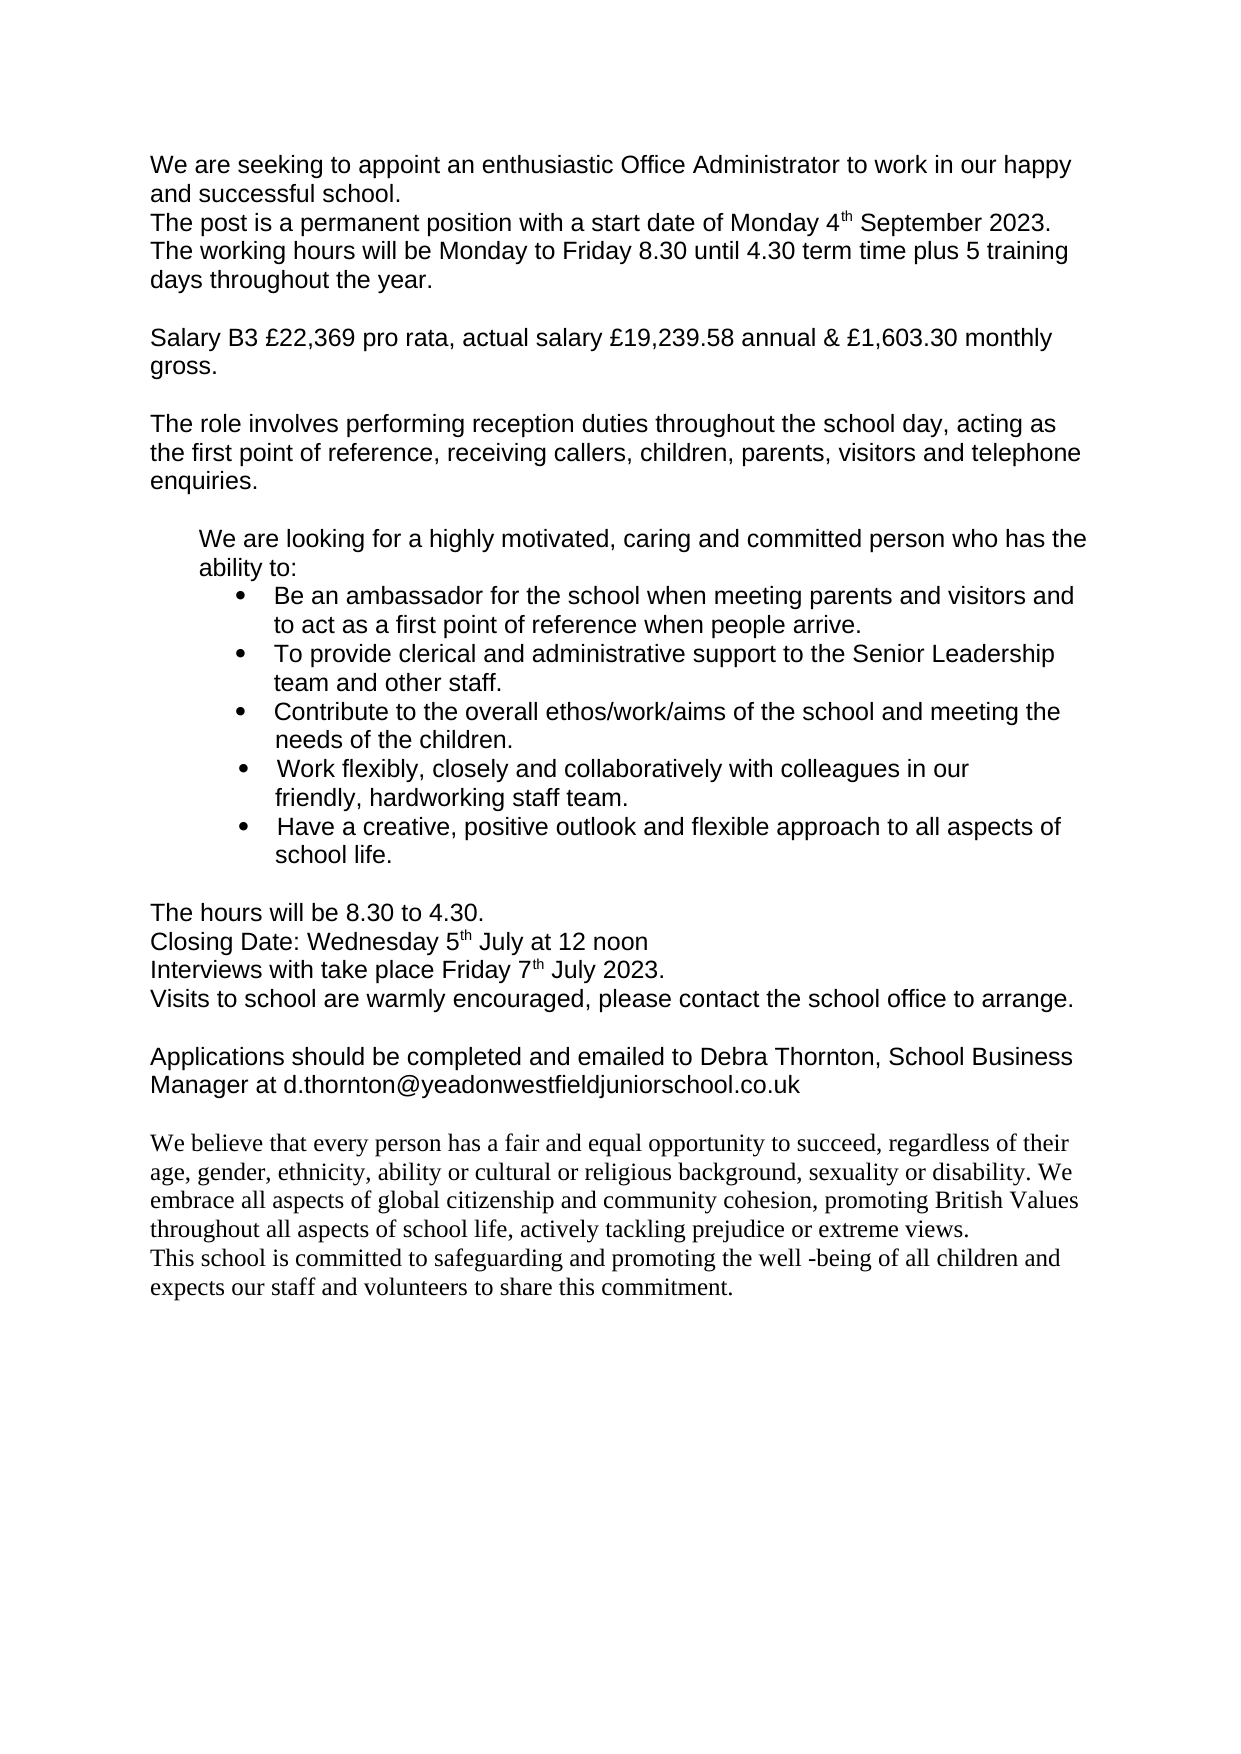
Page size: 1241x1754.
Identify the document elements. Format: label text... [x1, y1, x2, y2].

text This school is committed to safeguarding and promoting the well -being of all children and expects our staff and volunteers to share this commitment. [150, 1243, 1090, 1301]
list Have a creative, positive outlook and flexible approach to all aspects of [239, 812, 1090, 841]
text The hours will be 8.30 to 4.30. [150, 898, 1090, 927]
list Be an ambassador for the school when meeting parents and visitors and to act as a first point of reference when people arrive. [236, 581, 1090, 639]
text friendly, hardworking staff team. [150, 783, 1090, 812]
text Interviews with take place Friday 7th July 2023. [150, 956, 1090, 984]
list Contribute to the overall ethos/work/aims of the school and meeting the [236, 696, 1090, 725]
text We are seeking to appoint an enthusiastic Office Administrator to work in our happy and successful school. [150, 150, 1090, 207]
text needs of the children. [150, 725, 1090, 754]
list Work flexibly, closely and collaboratively with colleagues in our [239, 754, 1090, 783]
text Visits to school are warmly encouraged, please contact the school office to arrange. [150, 984, 1090, 1013]
text Closing Date: Wednesday 5th July at 12 noon [150, 927, 1090, 956]
text The role involves performing reception duties throughout the school day, acting as the first point of reference, receiving callers, children, parents, visitors and telephone enquiries. [150, 409, 1090, 495]
text We believe that every person has a fair and equal opportunity to succeed, regardless of their age, gender, ethnicity, ability or cultural or religious background, sexuality or disability. We embrace all aspects of global citizenship and community cohesion, promoting British Values throughout all aspects of school life, actively tackling prejudice or extreme views. [150, 1128, 1090, 1243]
text school life. [150, 841, 1090, 869]
text Salary B3 £22,369 pro rata, actual salary £19,239.58 annual & £1,603.30 monthly gross. [150, 322, 1090, 380]
text The post is a permanent position with a start date of Monday 4th September 2023. The working hours will be Monday to Friday 8.30 until 4.30 term time plus 5 training days throughout the year. [150, 207, 1090, 294]
text We are looking for a highly motivated, caring and committed person who has the ability to: [198, 524, 1090, 581]
list To provide clerical and administrative support to the Senior Leadership team and other staff. [236, 639, 1090, 696]
text Applications should be completed and emailed to Debra Thornton, School Business Manager at d.thornton@yeadonwestfieldjuniorschool.co.uk [150, 1042, 1090, 1099]
